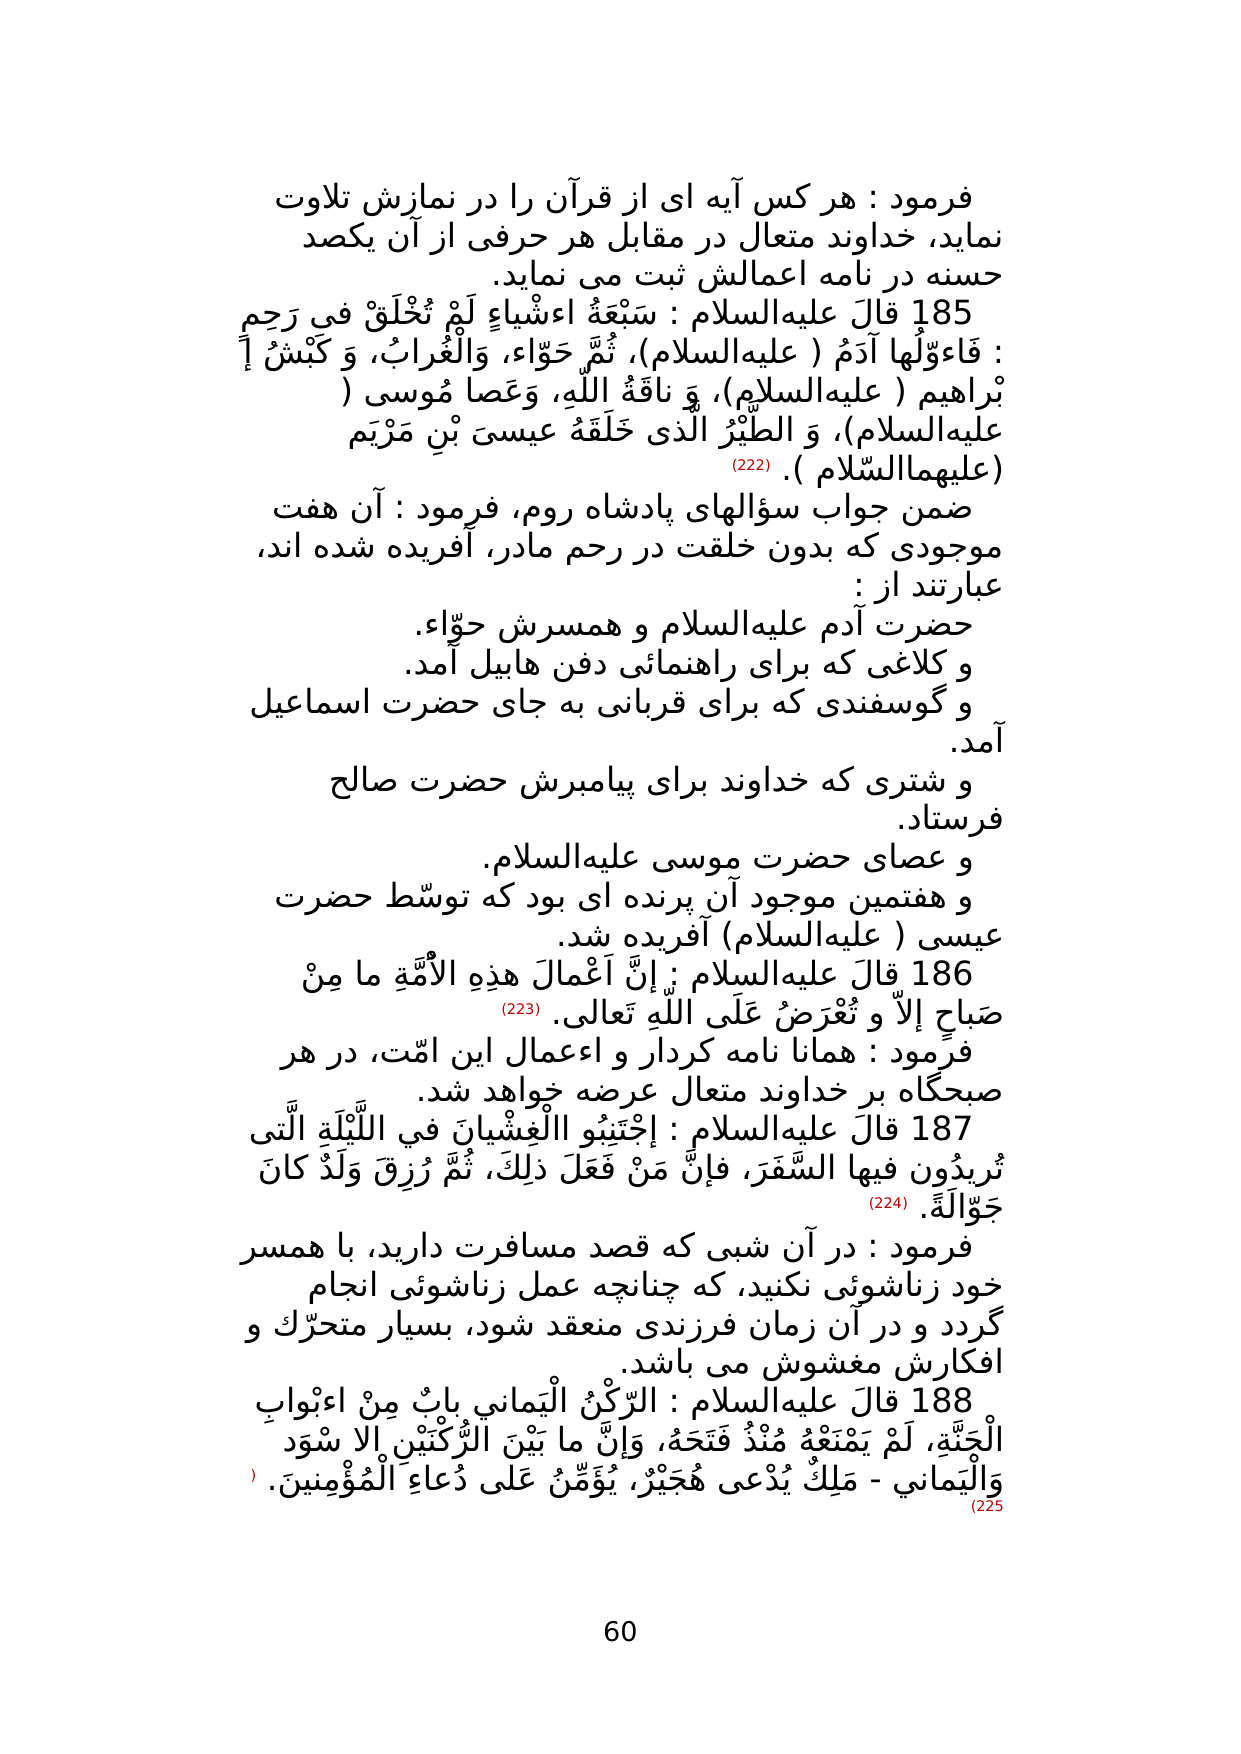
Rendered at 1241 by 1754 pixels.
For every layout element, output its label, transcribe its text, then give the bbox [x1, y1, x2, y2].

text و شترى كه خداوند براى پيامبرش حضرت صالح فرستاد. [236, 760, 1004, 838]
text فرمود : در آن شبى كه قصد مسافرت داريد، با همسر خود زناشوئى نكنيد، كه چنانچه عمل زناشوئى انجام گردد و در آن زمان فرزندى منعقد شود، بسيار متحرّك و افكارش مغشوش مى باشد. [236, 1226, 1004, 1382]
text ضمن جواب سؤالهاى پادشاه روم، فرمود : آن هفت موجودى كه بدون خلقت در رحم مادر، آفريده شده اند، عبارتند از : [236, 488, 1004, 604]
text و هفتمين موجود آن پرنده اى بود كه توسّط حضرت عيسى ( عليه‌السلام) آفريده شد. [236, 877, 1004, 954]
text و عصاى حضرت موسى عليه‌السلام. [236, 838, 1004, 877]
text 186 قالَ عليه‌السلام : إنَّ اَعْمالَ هذِهِ الاُْمَّةِ ما مِنْ صَباحٍ إلاّ و تُعْرَضُ عَلَى اللّهِ تَعالى. (223) [236, 954, 1004, 1032]
text 188 قالَ عليه‌السلام : الرّكْنُ الْيَماني بابٌ مِنْ اءبْوابِ الْجَنَّةِ، لَمْ يَمْنَعْهُ مُنْذُ فَتَحَهُ، وَإنَّ ما بَيْنَ الرُّكْنَيْنِ الا سْوَد وَالْيَماني - مَلِكٌ يُدْعى هُجَيْرٌ، يُؤَمِّنُ عَلى دُعاءِ الْمُؤْمِنينَ. (225) [236, 1382, 1004, 1527]
text فرمود : هر كس آيه اى از قرآن را در نمازش تلاوت نمايد، خداوند متعال در مقابل هر حرفى از آن يكصد حسنه در نامه اعمالش ثبت مى نمايد. [236, 177, 1004, 294]
text حضرت آدم عليه‌السلام و همسرش حوّاء. [236, 604, 1004, 643]
text 187 قالَ عليه‌السلام : إجْتَنِبُو االْغِشْيانَ في اللَّيْلَةِ الَّتى تُريدُون فيها السَّفَرَ، فإنَّ مَنْ فَعَلَ ذلِكَ، ثُمَّ رُزِقَ وَلَدٌ كانَ جَوّالَةً. (224) [236, 1110, 1004, 1226]
text و گوسفندى كه براى قربانى به جاى حضرت اسماعيل آمد. [236, 682, 1004, 760]
text 185 قالَ عليه‌السلام : سَبْعَةُ اءشْياءٍ لَمْ تُخْلَقْ فى رَحِمٍ : فَاءوّلُها آدَمُ ( عليه‌السلام)، ثُمَّ حَوّاء، وَالْغُرابُ، وَ كَبْشُ إ بْراهيم ( عليه‌السلام)، وَ ناقَةُ اللّهِ، وَعَصا مُوسى ( عليه‌السلام)، وَ الطَّيْرُ الَّذى خَلَقَهُ عيسىَ بْنِ مَرْيَم (عليهماالسّلام ). (222) [236, 294, 1004, 488]
text فرمود : همانا نامه كردار و اءعمال اين امّت، در هر صبحگاه بر خداوند متعال عرضه خواهد شد. [236, 1032, 1004, 1110]
text و كلاغى كه براى راهنمائى دفن هابيل آمد. [236, 643, 1004, 682]
